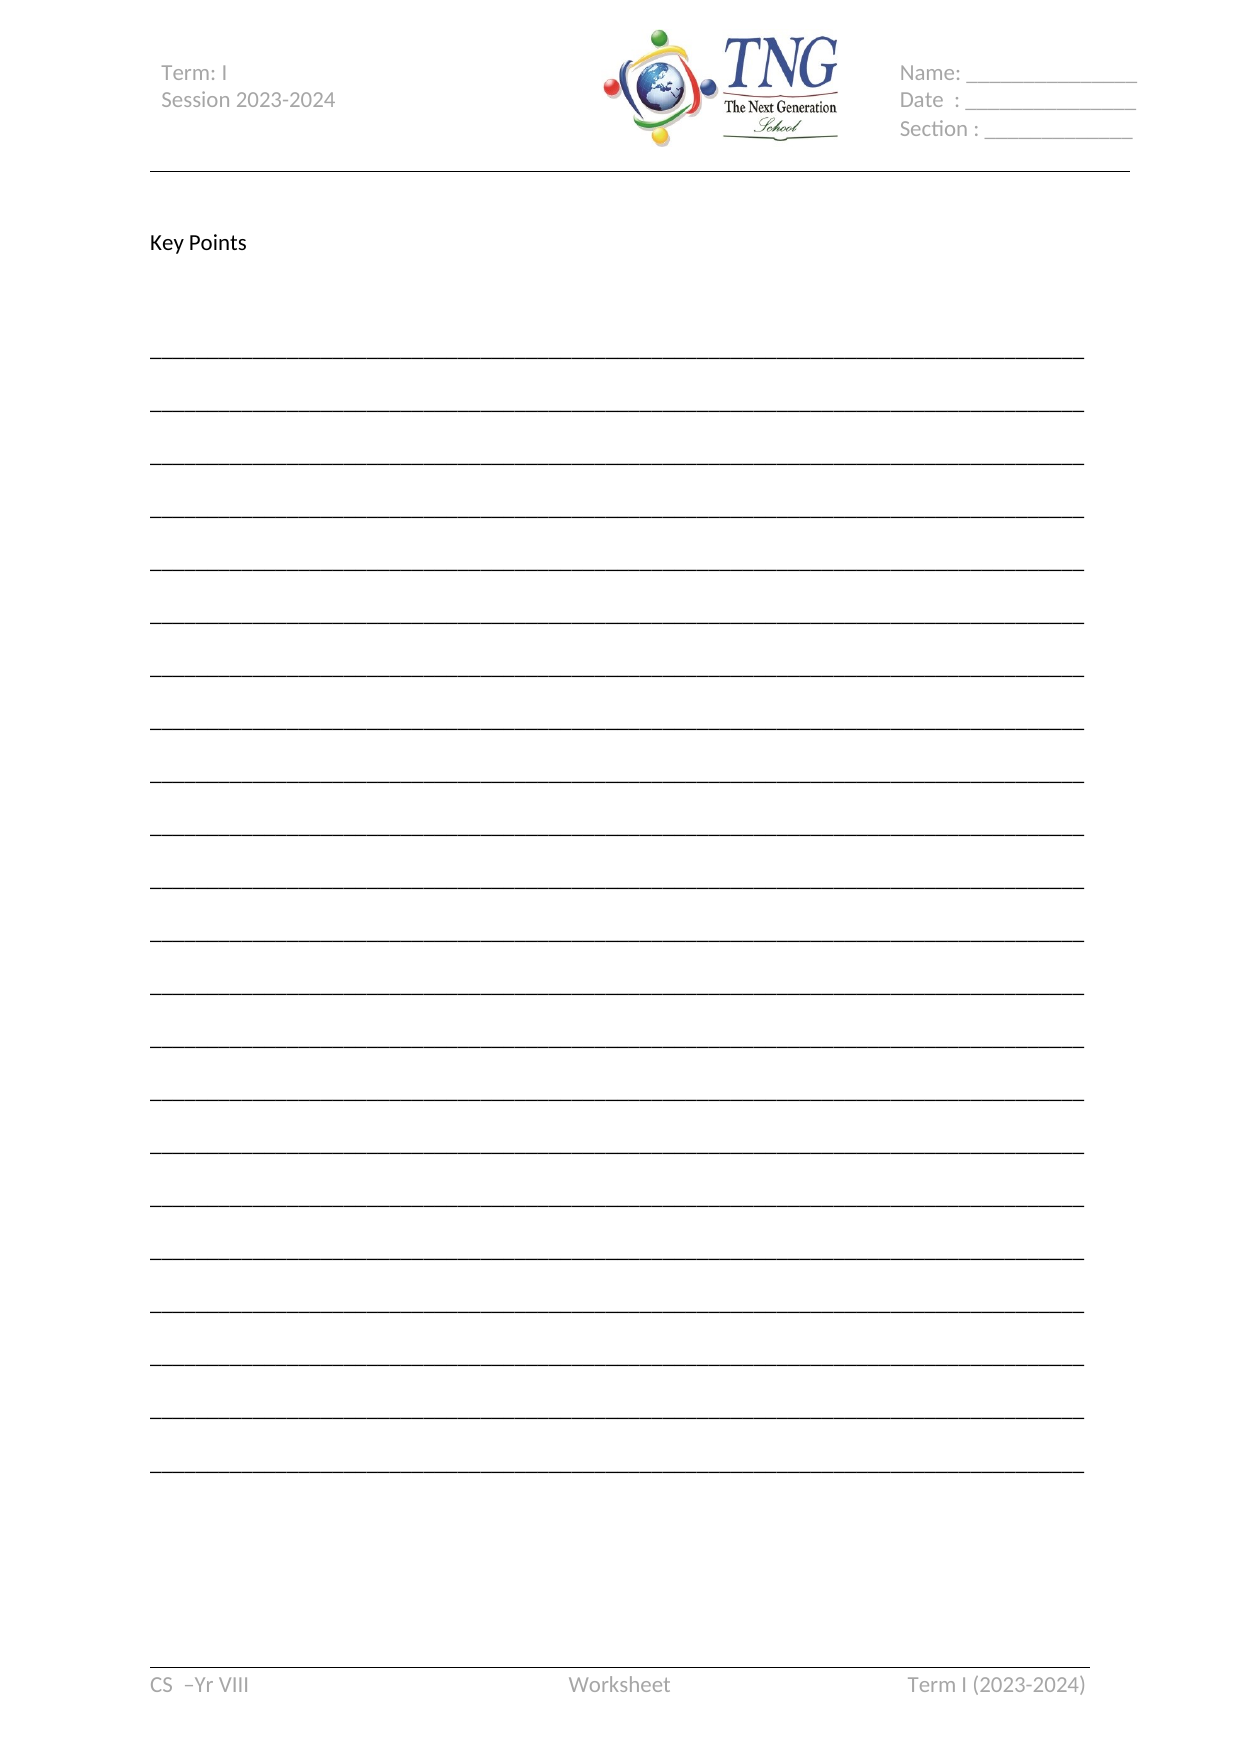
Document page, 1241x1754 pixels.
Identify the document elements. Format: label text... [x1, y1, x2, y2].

text __________________________________________________________________________________ [150, 546, 1090, 574]
text __________________________________________________________________________________ [150, 1394, 1090, 1423]
text __________________________________________________________________________________ [150, 1288, 1090, 1317]
text __________________________________________________________________________________ [150, 758, 1090, 786]
text __________________________________________________________________________________ [150, 1342, 1090, 1369]
text __________________________________________________________________________________ [150, 599, 1090, 627]
text __________________________________________________________________________________ [150, 652, 1090, 680]
text __________________________________________________________________________________ [150, 1236, 1090, 1263]
text __________________________________________________________________________________ [150, 387, 1090, 415]
text Key Points [150, 228, 1090, 256]
text __________________________________________________________________________________ [150, 1129, 1090, 1157]
text __________________________________________________________________________________ [150, 1023, 1090, 1051]
text __________________________________________________________________________________ [150, 440, 1090, 468]
text __________________________________________________________________________________ [150, 970, 1090, 998]
text __________________________________________________________________________________ [150, 705, 1090, 733]
text __________________________________________________________________________________ [150, 1182, 1090, 1211]
text __________________________________________________________________________________ [150, 334, 1090, 362]
picture [601, 29, 839, 147]
text __________________________________________________________________________________ [150, 493, 1090, 521]
text __________________________________________________________________________________ [150, 917, 1090, 945]
text __________________________________________________________________________________ [150, 864, 1090, 892]
text __________________________________________________________________________________ [150, 811, 1090, 839]
text __________________________________________________________________________________ [150, 1448, 1090, 1476]
text __________________________________________________________________________________ [150, 1076, 1090, 1104]
